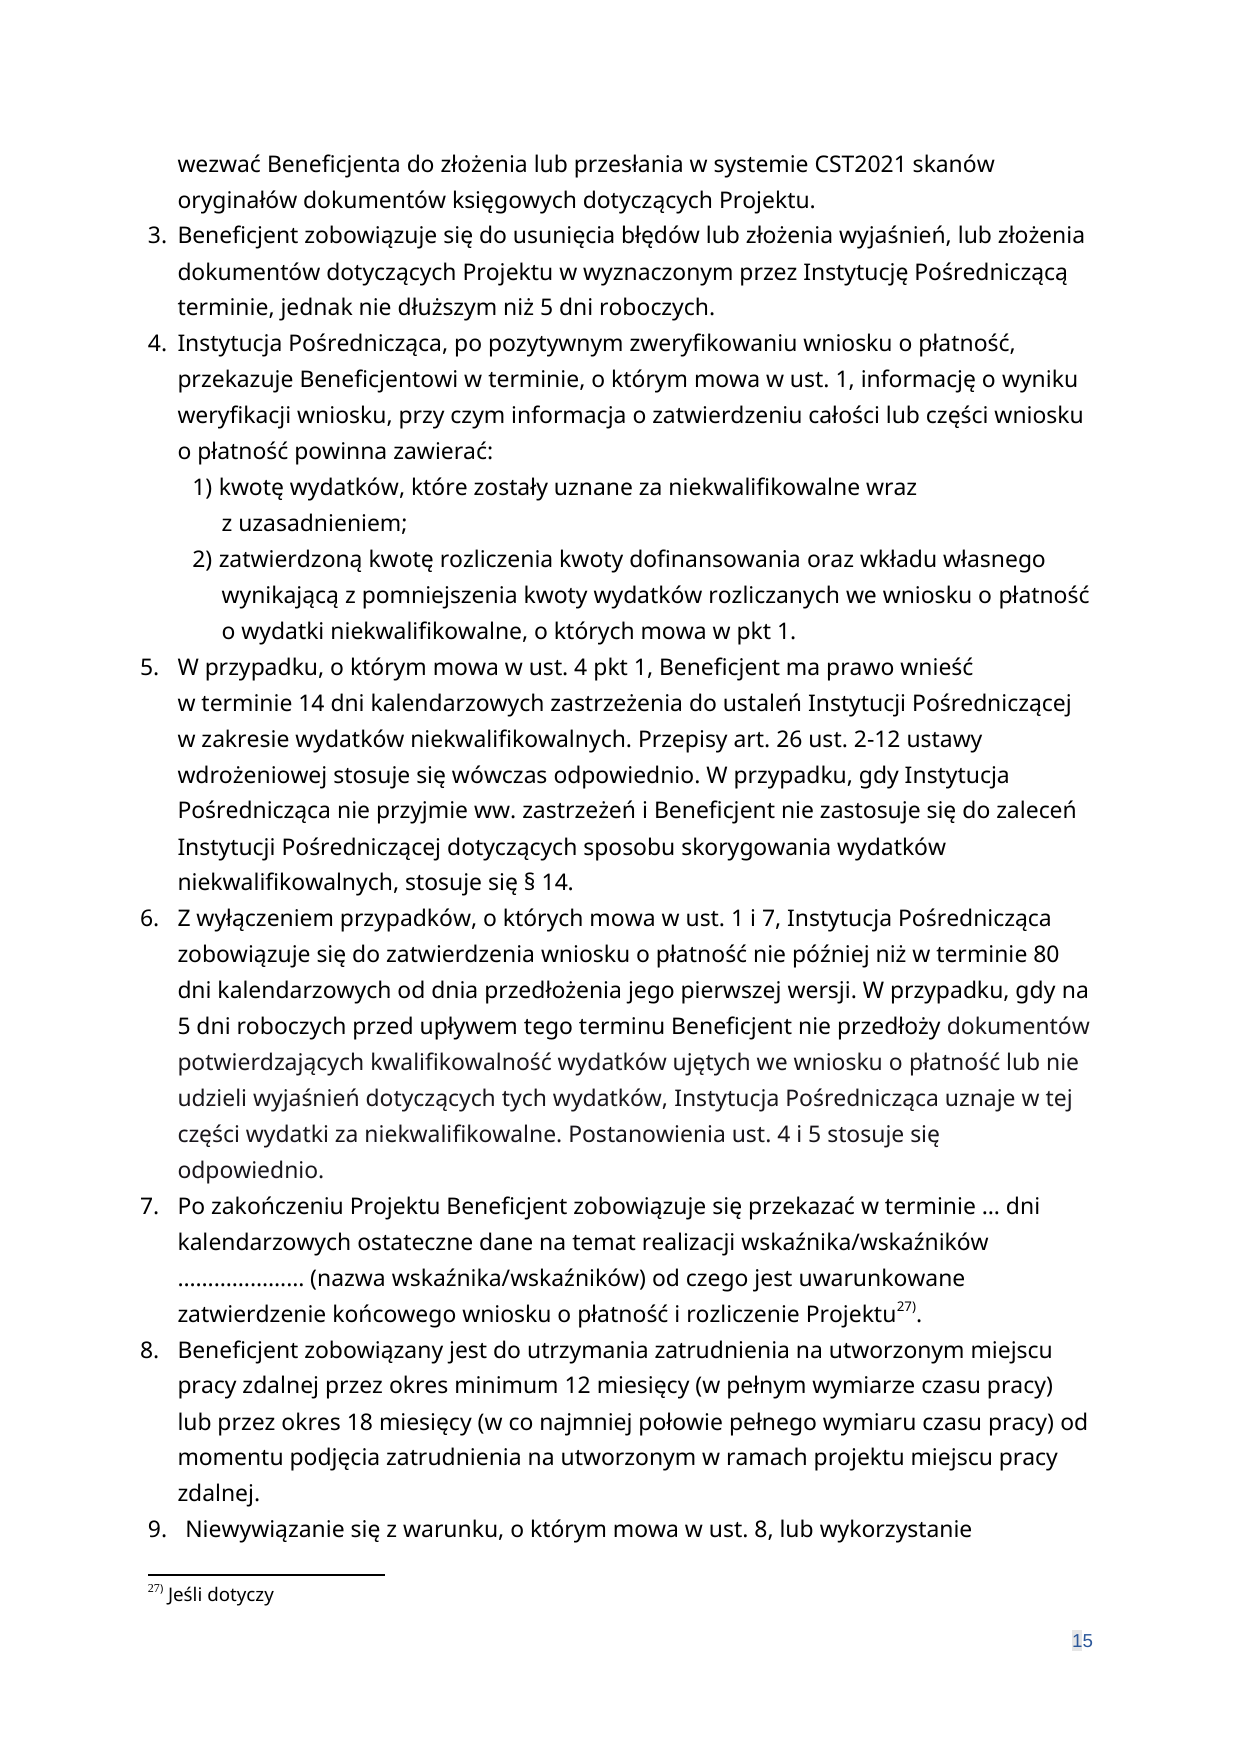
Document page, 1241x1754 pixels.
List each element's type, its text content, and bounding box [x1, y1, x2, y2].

list Niewywiązanie się z warunku, o którym mowa w ust. 8, lub wykorzystanie [148, 1513, 1093, 1544]
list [148, 148, 1093, 215]
list Po zakończeniu Projektu Beneficjent zobowiązuje się przekazać w terminie … dni kalendarzowych ostateczne dane na temat realizacji wskaźnika/wskaźników ………………… (nazwa wskaźnika/wskaźników) od czego jest uwarunkowane zatwierdzenie końcowego wniosku o płatność i rozliczenie Projektu). [140, 1190, 1093, 1329]
list Beneficjent zobowiązuje się do usunięcia błędów lub złożenia wyjaśnień, lub złożenia dokumentów dotyczących Projektu w wyznaczonym przez Instytucję Pośredniczącą terminie, jednak nie dłuższym niż 5 dni roboczych. [148, 219, 1093, 323]
list Beneficjent zobowiązany jest do utrzymania zatrudnienia na utworzonym miejscu pracy zdalnej przez okres minimum 12 miesięcy (w pełnym wymiarze czasu pracy) lub przez okres 18 miesięcy (w co najmniej połowie pełnego wymiaru czasu pracy) od momentu podjęcia zatrudnienia na utworzonym w ramach projektu miejscu pracy zdalnej. [140, 1333, 1093, 1508]
list Instytucja Pośrednicząca, po pozytywnym zweryfikowaniu wniosku o płatność, przekazuje Beneficjentowi w terminie, o którym mowa w ust. 1, informację o wyniku weryfikacji wniosku, przy czym informacja o zatwierdzeniu całości lub części wniosku o płatność powinna zawierać: [148, 327, 1093, 466]
list zatwierdzoną kwotę rozliczenia kwoty dofinansowania oraz wkładu własnego wynikającą z pomniejszenia kwoty wydatków rozliczanych we wniosku o płatność o wydatki niekwalifikowalne, o których mowa w pkt 1. [192, 543, 1093, 646]
list Z wyłączeniem przypadków, o których mowa w ust. 1 i 7, Instytucja Pośrednicząca zobowiązuje się do zatwierdzenia wniosku o płatność nie później niż w terminie 80 dni kalendarzowych od dnia przedłożenia jego pierwszej wersji. W przypadku, gdy na 5 dni roboczych przed upływem tego terminu Beneficjent nie przedłoży dokumentów potwierdzających kwalifikowalność wydatków ujętych we wniosku o płatność lub nie udzieli wyjaśnień dotyczących tych wydatków, Instytucja Pośrednicząca uznaje w tej części wydatki za niekwalifikowalne. Postanowienia ust. 4 i 5 stosuje się odpowiednio. [140, 902, 1093, 1185]
list W przypadku, o którym mowa w ust. 4 pkt 1, Beneficjent ma prawo wnieść w terminie 14 dni kalendarzowych zastrzeżenia do ustaleń Instytucji Pośredniczącej w zakresie wydatków niekwalifikowalnych. Przepisy art. 26 ust. 2-12 ustawy wdrożeniowej stosuje się wówczas odpowiednio. W przypadku, gdy Instytucja Pośrednicząca nie przyjmie ww. zastrzeżeń i Beneficjent nie zastosuje się do zaleceń Instytucji Pośredniczącej dotyczących sposobu skorygowania wydatków niekwalifikowalnych, stosuje się § 14. [140, 651, 1093, 898]
list kwotę wydatków, które zostały uznane za niekwalifikowalne wraz z uzasadnieniem; [192, 471, 1093, 538]
